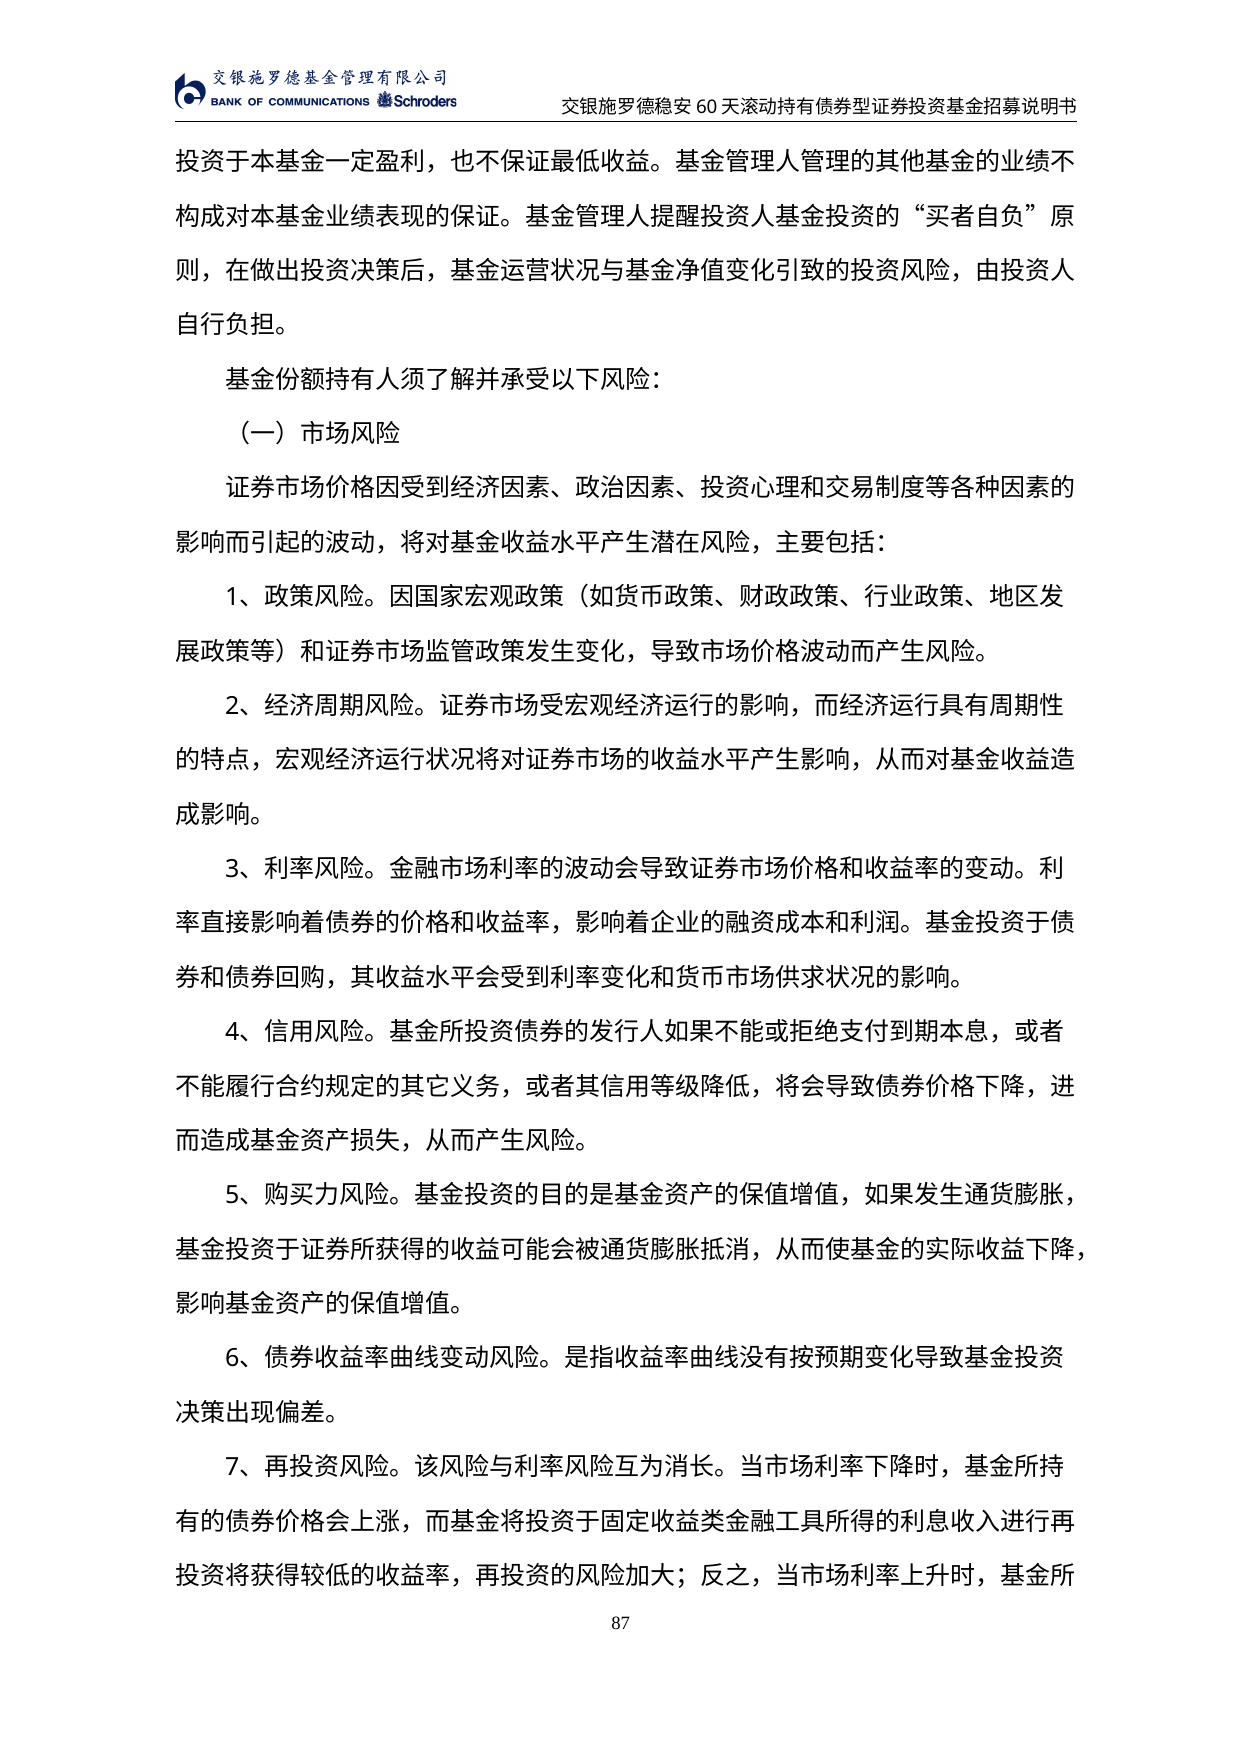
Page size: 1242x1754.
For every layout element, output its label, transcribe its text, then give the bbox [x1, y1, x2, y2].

text 2、经济周期风险。证券市场受宏观经济运行的影响，而经济运行具有周期性的特点，宏观经济运行状况将对证券市场的收益水平产生影响，从而对基金收益造成影响。 [175, 685, 1077, 830]
text 证券市场价格因受到经济因素、政治因素、投资心理和交易制度等各种因素的影响而引起的波动，将对基金收益水平产生潜在风险，主要包括： [175, 468, 1077, 558]
text 3、利率风险。金融市场利率的波动会导致证券市场价格和收益率的变动。利率直接影响着债券的价格和收益率，影响着企业的融资成本和利润。基金投资于债券和债券回购，其收益水平会受到利率变化和货币市场供求状况的影响。 [175, 848, 1077, 993]
text 6、债券收益率曲线变动风险。是指收益率曲线没有按预期变化导致基金投资决策出现偏差。 [175, 1338, 1077, 1428]
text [175, 1447, 1077, 1592]
text （一）市场风险 [175, 413, 1077, 450]
text 1、政策风险。因国家宏观政策（如货币政策、财政政策、行业政策、地区发展政策等）和证券市场监管政策发生变化，导致市场价格波动而产生风险。 [175, 577, 1077, 667]
picture [175, 70, 457, 109]
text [175, 142, 1077, 341]
text 5、购买力风险。基金投资的目的是基金资产的保值增值，如果发生通货膨胀，基金投资于证券所获得的收益可能会被通货膨胀抵消，从而使基金的实际收益下降，影响基金资产的保值增值。 [175, 1175, 1077, 1320]
text 4、信用风险。基金所投资债券的发行人如果不能或拒绝支付到期本息，或者不能履行合约规定的其它义务，或者其信用等级降低，将会导致债券价格下降，进而造成基金资产损失，从而产生风险。 [175, 1012, 1077, 1157]
text 基金份额持有人须了解并承受以下风险： [175, 359, 1077, 395]
